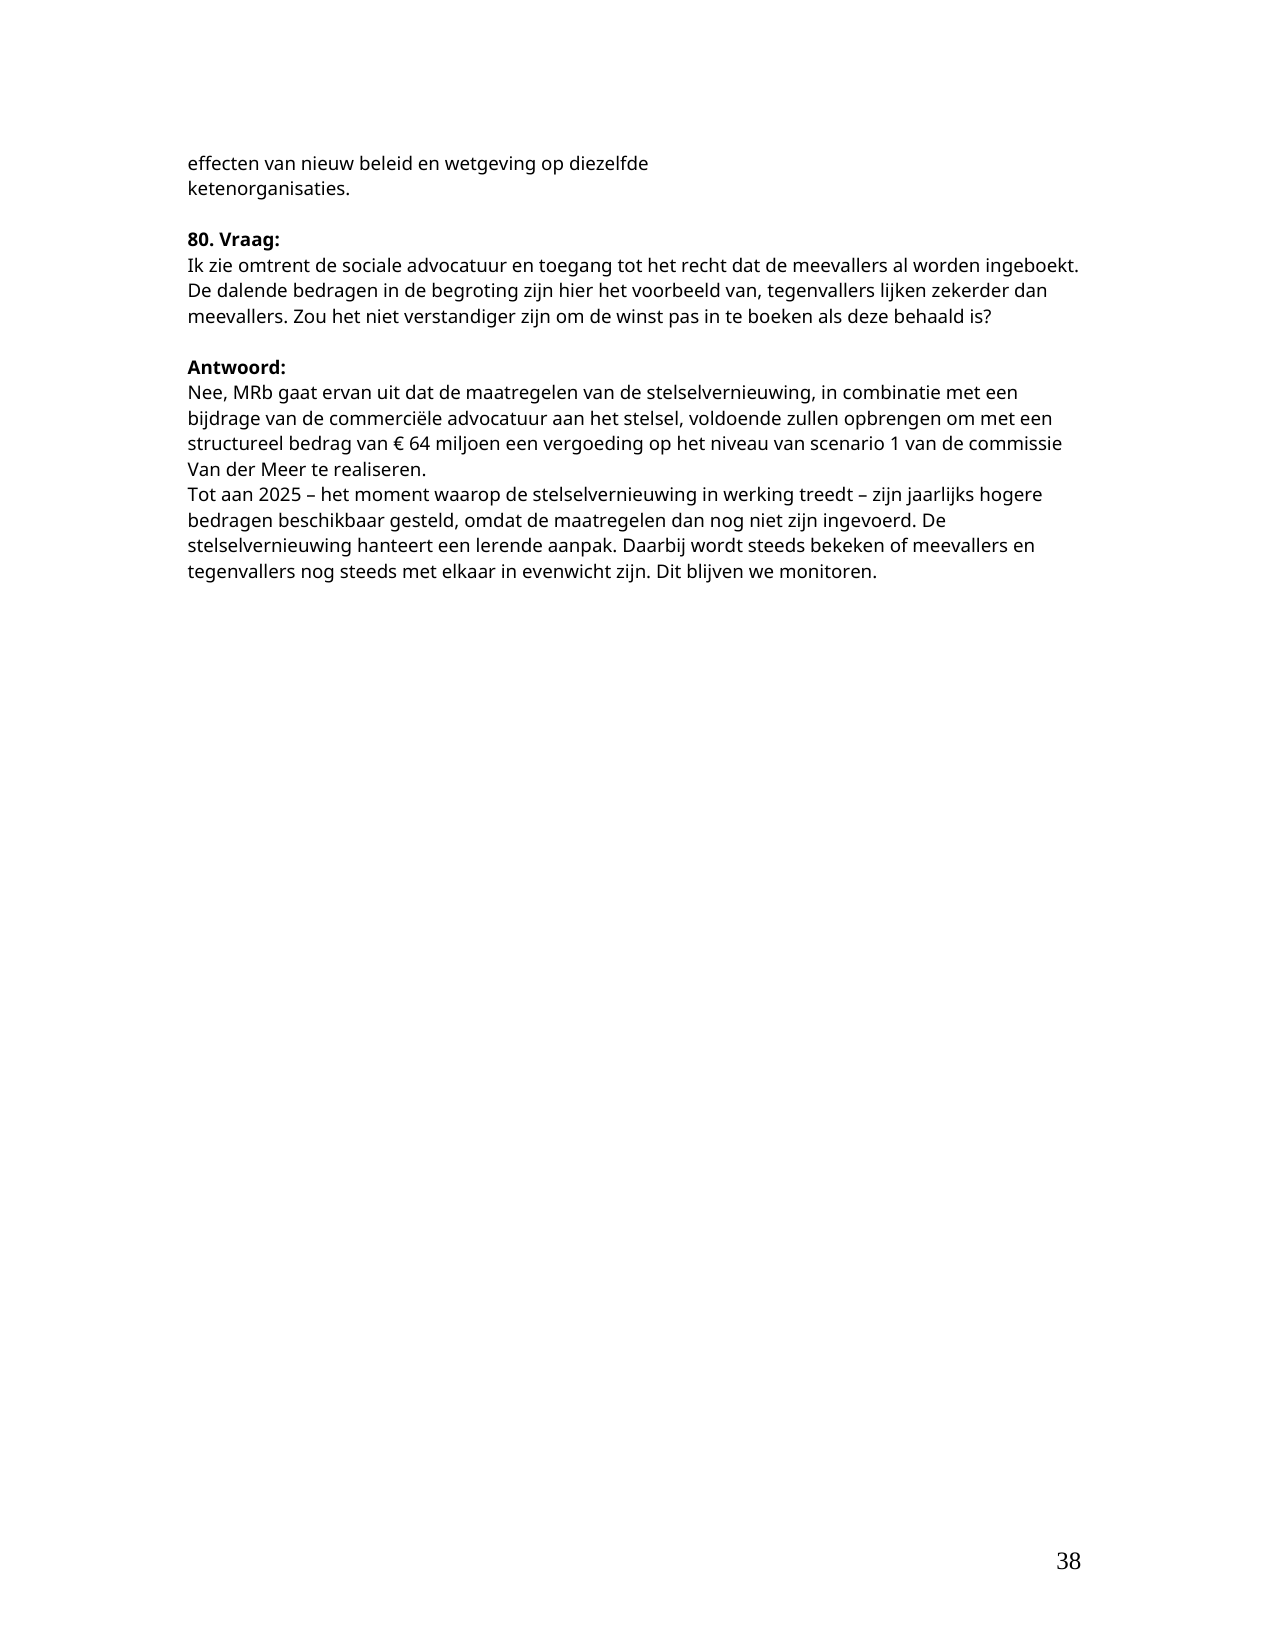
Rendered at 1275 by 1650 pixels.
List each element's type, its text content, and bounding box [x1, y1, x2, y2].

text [187, 150, 1087, 201]
text 80. Vraag: Ik zie omtrent de sociale advocatuur en toegang tot het recht dat de meevallers al worden ingeboekt. De dalende bedragen in de begroting zijn hier het voorbeeld van, tegenvallers lijken zekerder dan meevallers. Zou het niet verstandiger zijn om de winst pas in te boeken als deze behaald is? Antwoord: Nee, MRb gaat ervan uit dat de maatregelen van de stelselvernieuwing, in combinatie met een bijdrage van de commerciële advocatuur aan het stelsel, voldoende zullen opbrengen om met een structureel bedrag van € 64 miljoen een vergoeding op het niveau van scenario 1 van de commissie Van der Meer te realiseren. Tot aan 2025 – het moment waarop de stelselvernieuwing in werking treedt – zijn jaarlijks hogere bedragen beschikbaar gesteld, omdat de maatregelen dan nog niet zijn ingevoerd. De stelselvernieuwing hanteert een lerende aanpak. Daarbij wordt steeds bekeken of meevallers en tegenvallers nog steeds met elkaar in evenwicht zijn. Dit blijven we monitoren. [187, 201, 1087, 664]
